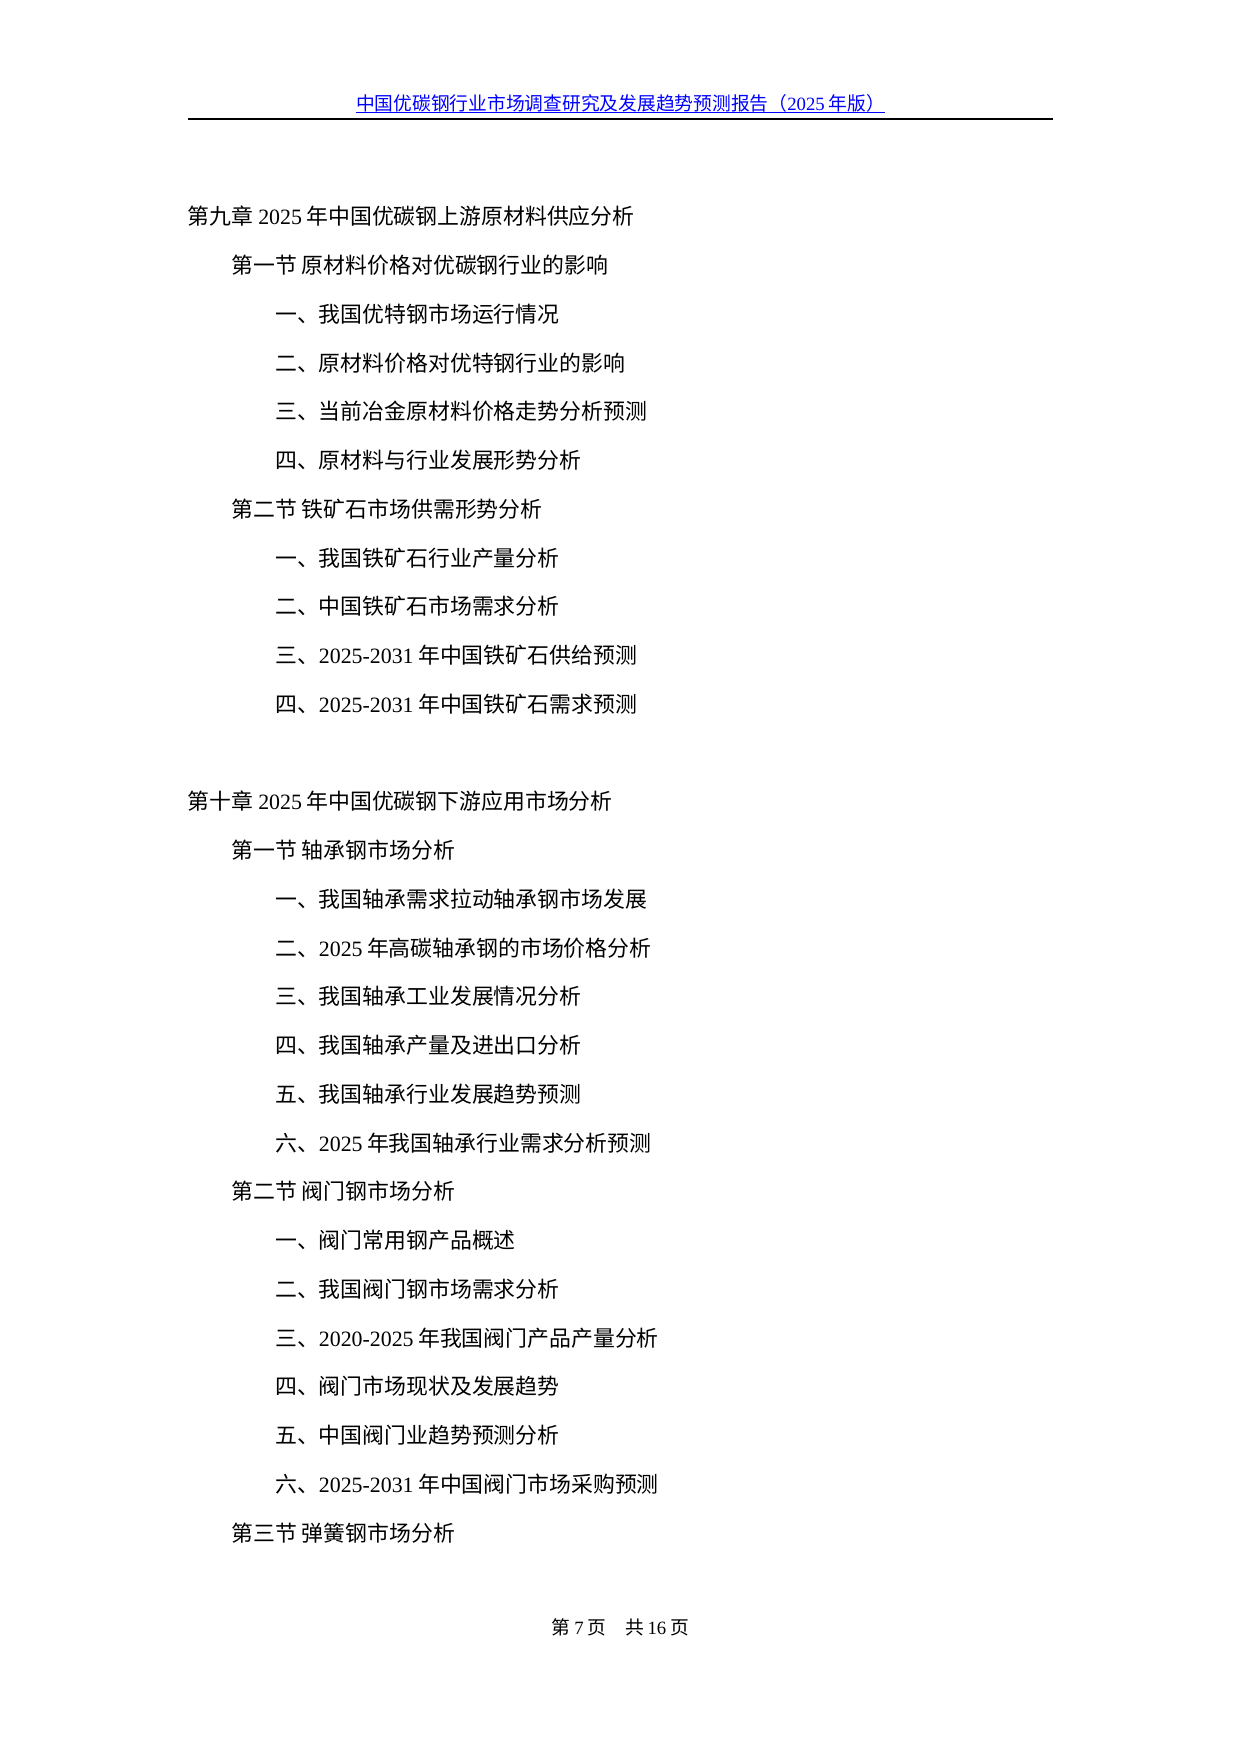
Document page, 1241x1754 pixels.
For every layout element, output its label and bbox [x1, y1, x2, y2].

text [187, 150, 1053, 1548]
